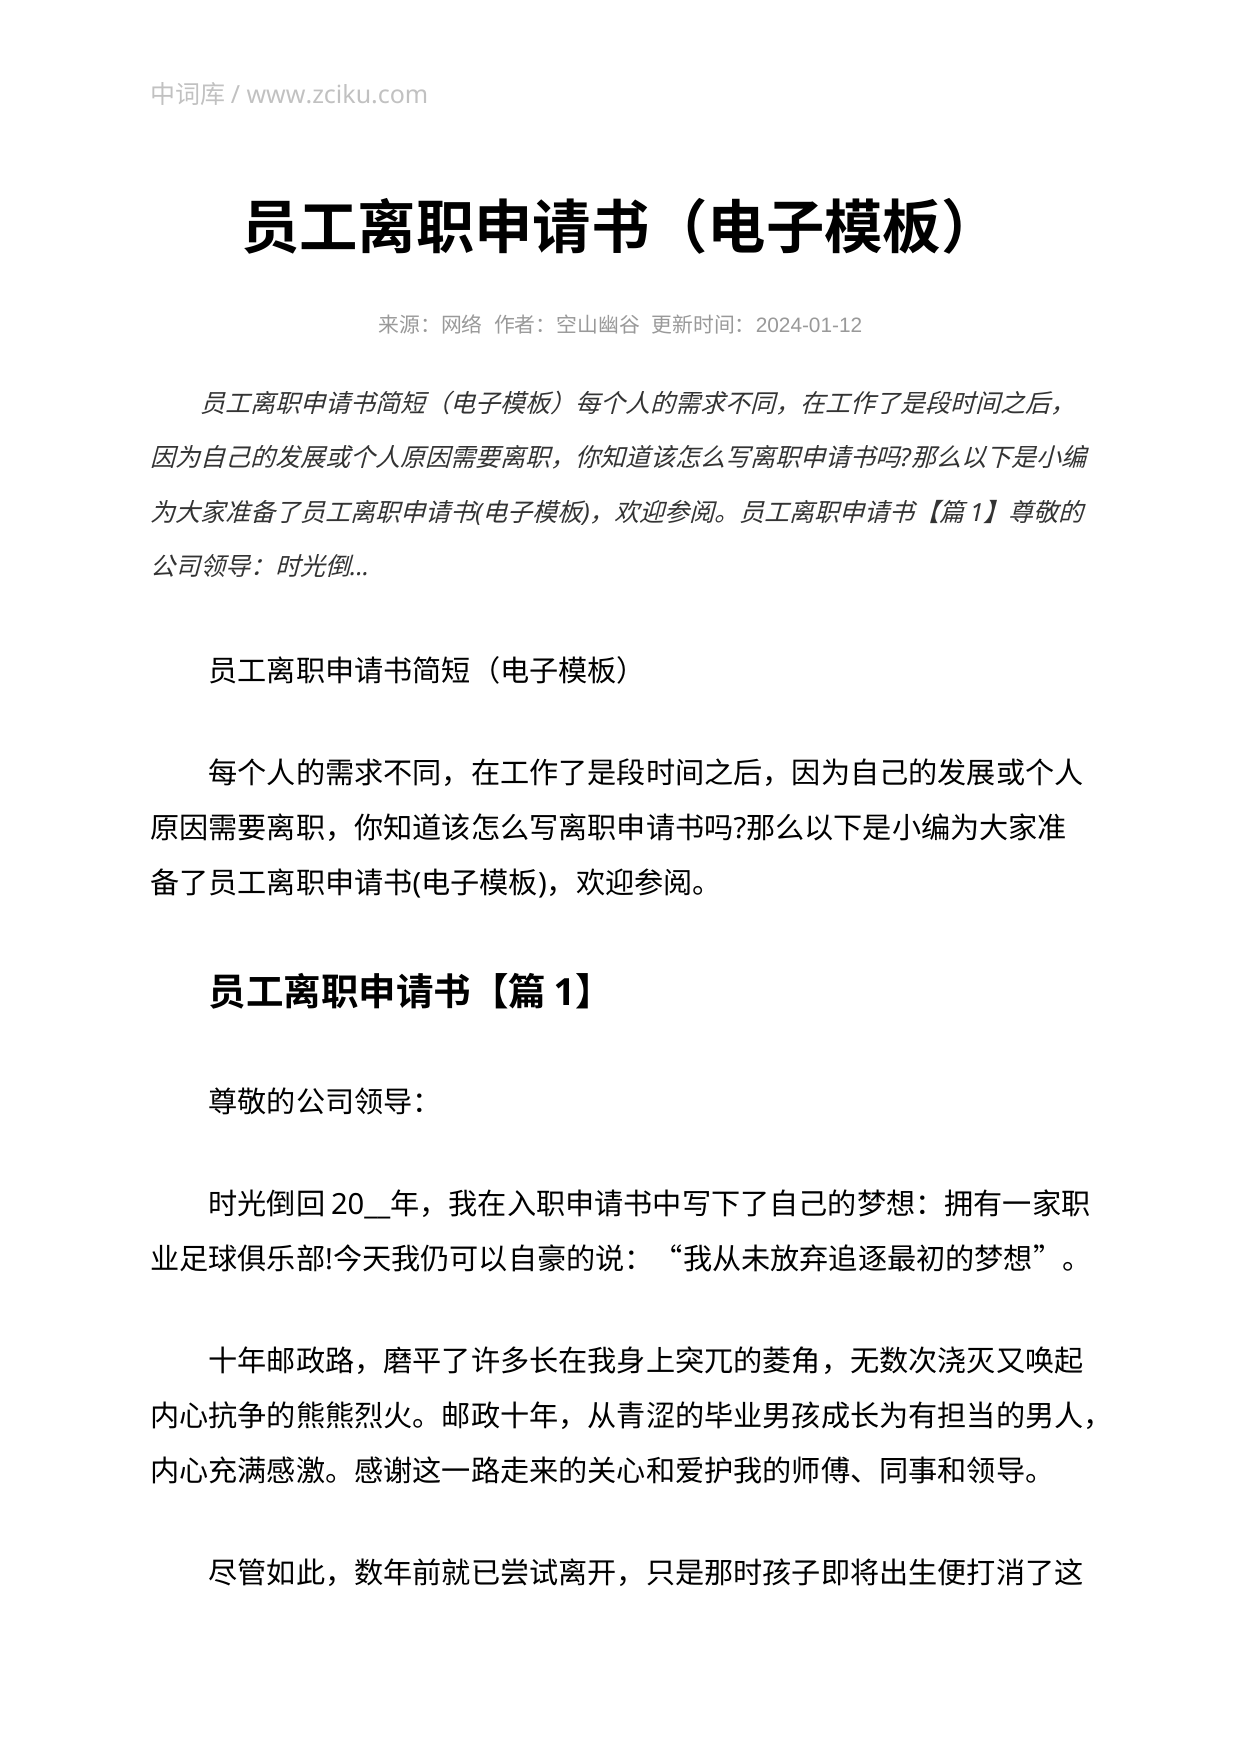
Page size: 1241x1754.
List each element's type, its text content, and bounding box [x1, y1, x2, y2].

text 每个人的需求不同，在工作了是段时间之后，因为自己的发展或个人原因需要离职，你知道该怎么写离职申请书吗?那么以下是小编为大家准备了员工离职申请书(电子模板)，欢迎参阅。 [150, 749, 1090, 902]
text 员工离职申请书简短（电子模板） [150, 648, 1090, 690]
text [150, 1549, 1090, 1592]
text 十年邮政路，磨平了许多长在我身上突兀的菱角，无数次浇灭又唤起内心抗争的熊熊烈火。邮政十年，从青涩的毕业男孩成长为有担当的男人，内心充满感激。感谢这一路走来的关心和爱护我的师傅、同事和领导。 [150, 1338, 1090, 1490]
text 尊敬的公司领导： [150, 1079, 1090, 1121]
text 员工离职申请书【篇1】 [150, 961, 1090, 1016]
text 时光倒回20__年，我在入职申请书中写下了自己的梦想：拥有一家职业足球俱乐部!今天我仍可以自豪的说：“我从未放弃追逐最初的梦想”。 [150, 1181, 1090, 1278]
text 来源：网络 作者：空山幽谷 更新时间：2024-01-12 [150, 313, 1090, 337]
subtitle 员工离职申请书（电子模板） [150, 181, 1090, 266]
text 员工离职申请书简短（电子模板）每个人的需求不同，在工作了是段时间之后，因为自己的发展或个人原因需要离职，你知道该怎么写离职申请书吗?那么以下是小编为大家准备了员工离职申请书(电子模板)，欢迎参阅。员工离职申请书【篇1】尊敬的公司领导：时光倒... [150, 383, 1090, 583]
